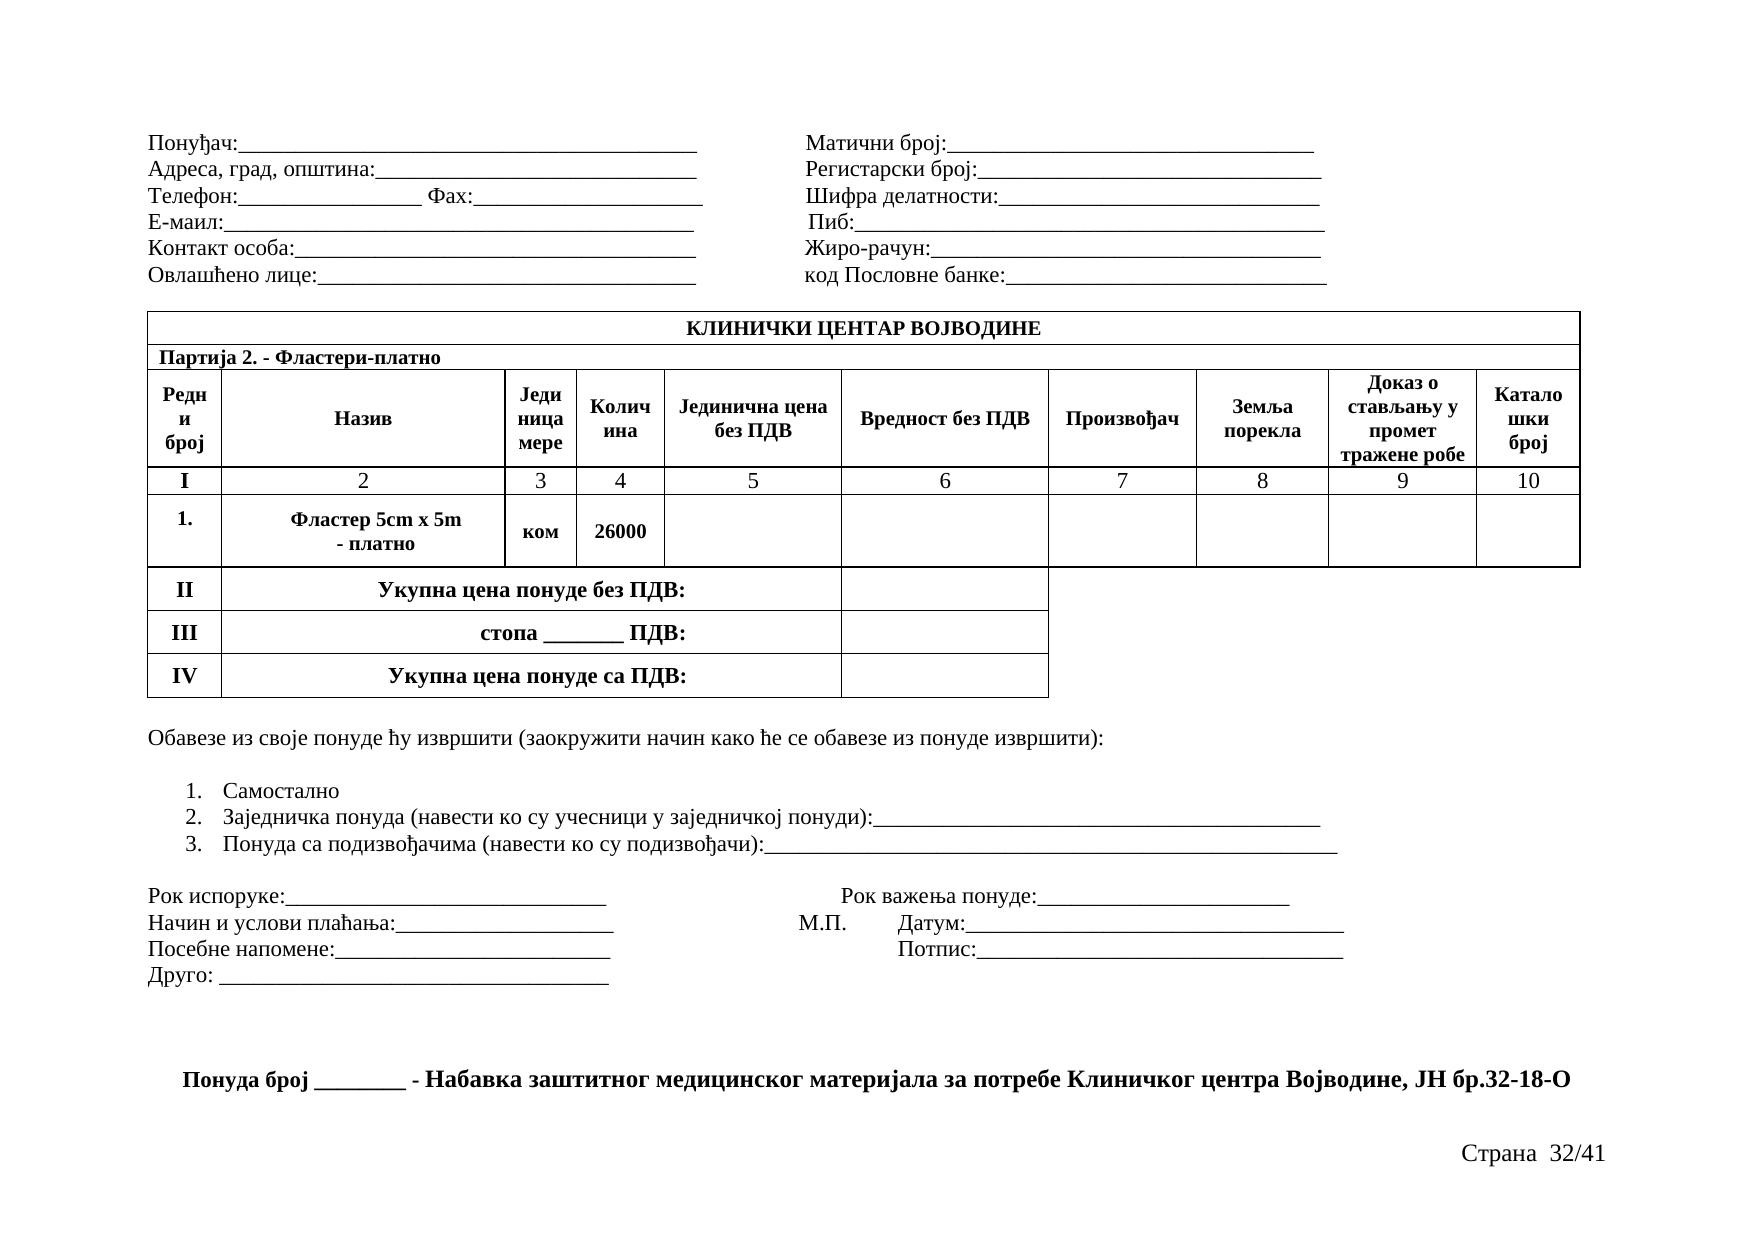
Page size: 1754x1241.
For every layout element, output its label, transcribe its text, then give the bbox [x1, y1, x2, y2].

table_cell [842, 568, 1048, 610]
table_cell Каталошки број [1477, 370, 1579, 466]
table_cell стопа _______ ПДВ: [222, 611, 841, 653]
text Друго: __________________________________ [148, 961, 1606, 988]
table_cell 2 [222, 468, 504, 494]
table_cell 3 [506, 468, 576, 494]
table_cell Укупна цена понуде са ПДВ: [222, 654, 841, 697]
text Посебне напомене:________________________ Потпис:________________________________ [148, 935, 1606, 961]
table_header КЛИНИЧКИ ЦЕНТАР ВОЈВОДИНЕ [148, 312, 1579, 344]
text Адреса, град, општина:____________________________ Регистарски број:______________________________ [148, 155, 1606, 182]
text Понуђач:________________________________________ Матични број:________________________________ [148, 129, 1606, 155]
table_cell [1329, 495, 1476, 566]
table_cell 9 [1329, 468, 1476, 494]
table_cell 26000 [577, 495, 664, 566]
table_cell Редни број [148, 370, 221, 466]
table_cell 8 [1197, 468, 1328, 494]
table_cell [842, 654, 1048, 697]
table_cell Укупна цена понуде без ПДВ: [222, 568, 841, 610]
table_cell ком [506, 495, 576, 566]
table_cell [842, 495, 1048, 566]
table_cell [1477, 495, 1579, 566]
table_cell [665, 495, 841, 566]
table_cell Јединица мере [506, 370, 576, 466]
list Заједничка понуда (навести ко су учесници у заједничкој понуди):_______________________________________ [185, 803, 1606, 829]
text Контакт особа:___________________________________ Жиро-рачун:__________________________________ [148, 234, 1606, 261]
table_cell Јединична цена без ПДВ [665, 370, 841, 466]
table_cell I [148, 468, 221, 494]
table_cell 6 [842, 468, 1048, 494]
table_cell [1049, 495, 1196, 566]
table_cell II [148, 568, 221, 610]
table_cell 4 [577, 468, 664, 494]
text Обавезе из своје понуде ћу извршити (заокружити начин како ће се обавезе из понуде извршити): [148, 724, 1606, 751]
table_cell [1197, 495, 1328, 566]
table_cell Назив [222, 370, 504, 466]
table_cell Партија 2. - Фластери-платно [148, 345, 1579, 369]
table_cell III [148, 611, 221, 653]
list Самостално [185, 777, 1606, 803]
table_cell IV [148, 654, 221, 697]
table_cell 7 [1049, 468, 1196, 494]
table_cell [842, 611, 1048, 653]
text Рок испоруке:____________________________ Рок важења понуде:______________________ [148, 882, 1606, 909]
table_cell Фластер 5cm x 5m - платно [222, 495, 504, 566]
table_cell 5 [665, 468, 841, 494]
text Понуда број ________ - Набавка заштитног медицинског материјала за потребе Клиничког центра Војводине, ЈН бр.32-18-О [148, 1064, 1606, 1093]
table_cell 1. [148, 495, 221, 566]
text Телефон:________________ Фах:____________________ Шифра делатности:____________________________ [148, 182, 1606, 208]
text Е-маил:_________________________________________ Пиб:_________________________________________ [148, 208, 1606, 234]
table_cell Земља порекла [1197, 370, 1328, 466]
table_cell 10 [1477, 468, 1579, 494]
text Начин и услови плаћања:___________________ М.П. Датум:_________________________________ [148, 909, 1606, 935]
table_cell Количина [577, 370, 664, 466]
list Понуда са подизвођачима (навести ко су подизвођачи):__________________________________________________ [185, 829, 1606, 856]
text Овлашћено лице:_________________________________ код Пословне банке:____________________________ [148, 261, 1606, 287]
table_cell Произвођач [1049, 370, 1196, 466]
table_cell Вредност без ПДВ [842, 370, 1048, 466]
table_cell Доказ о стављању у промет тражене робе [1329, 370, 1476, 466]
